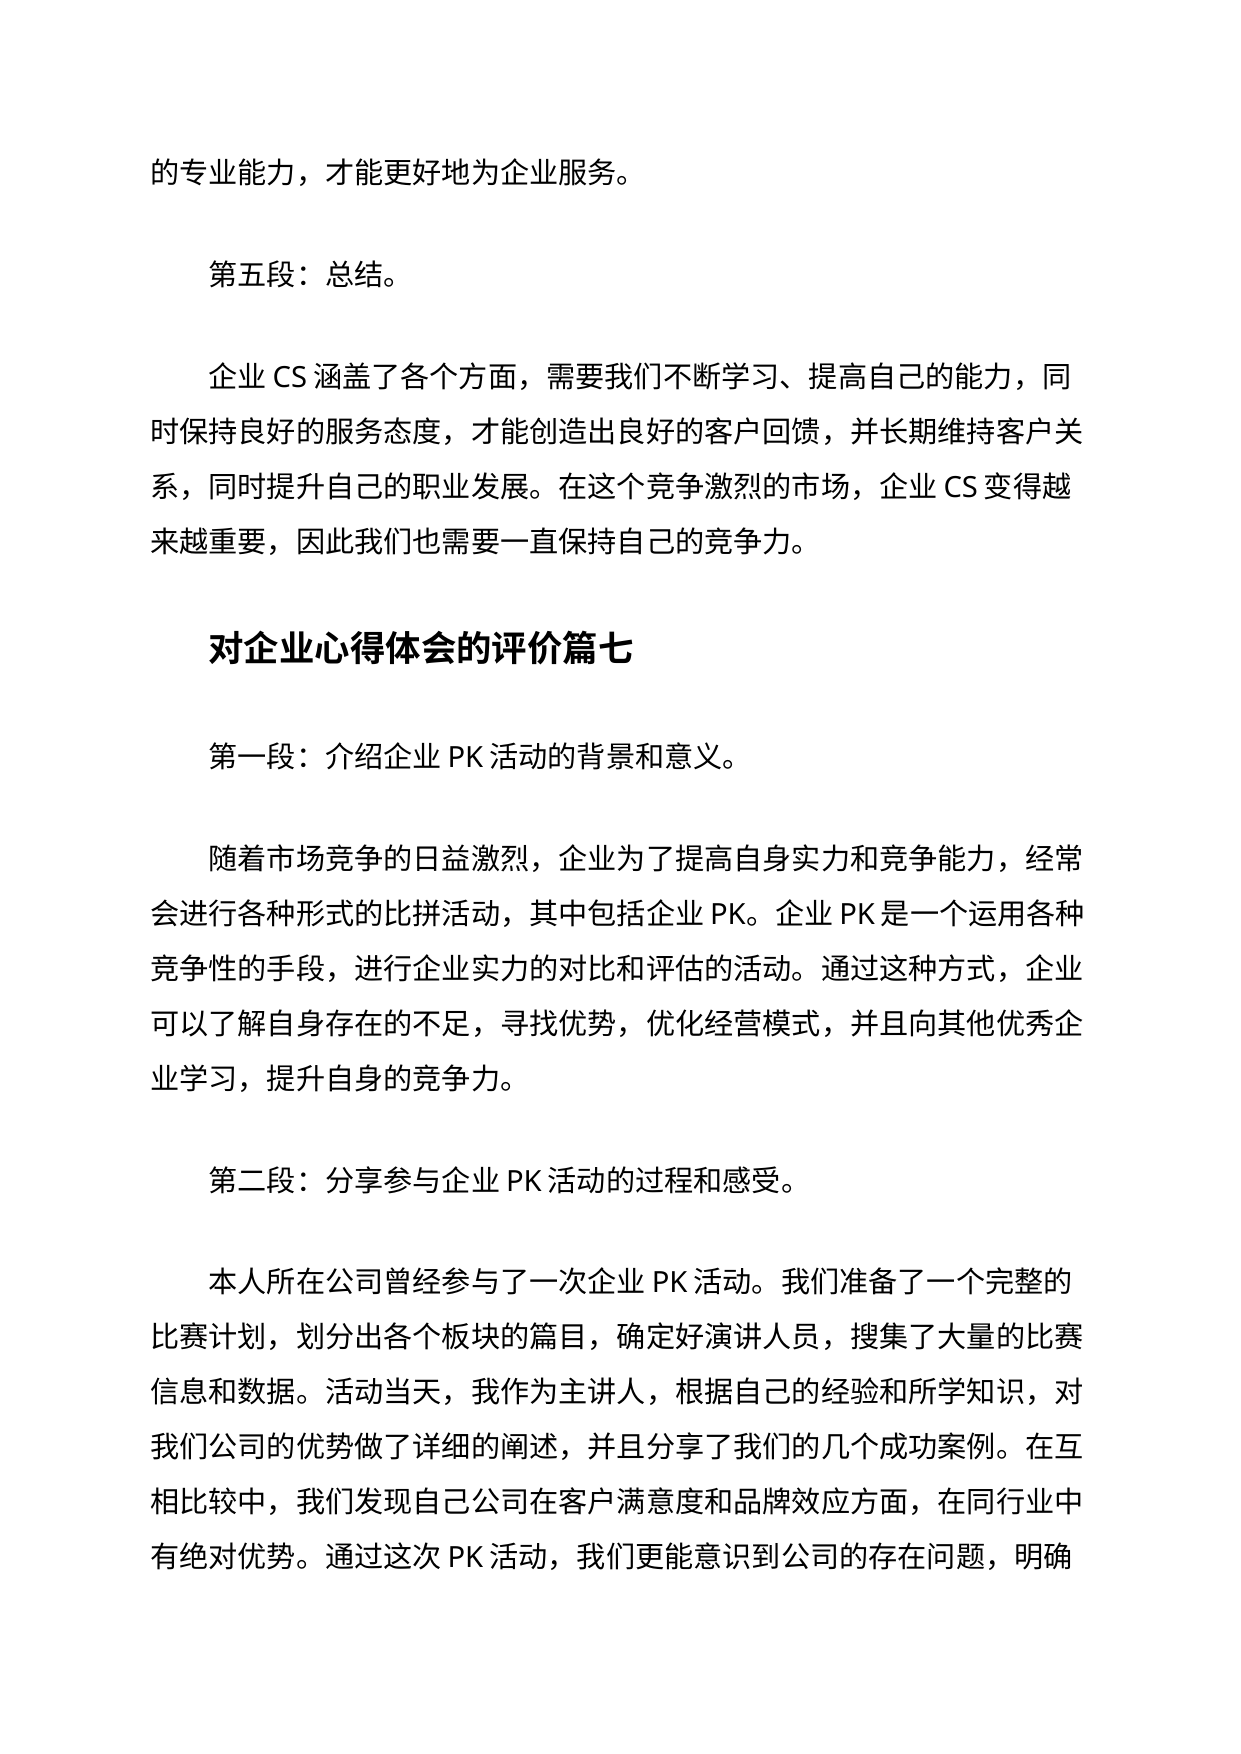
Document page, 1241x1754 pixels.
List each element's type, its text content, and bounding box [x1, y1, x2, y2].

text 第二段：分享参与企业PK活动的过程和感受。 [150, 1157, 1090, 1199]
text 第一段：介绍企业PK活动的背景和意义。 [150, 734, 1090, 776]
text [150, 1259, 1090, 1576]
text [150, 150, 1090, 192]
text 第五段：总结。 [150, 252, 1090, 294]
text 随着市场竞争的日益激烈，企业为了提高自身实力和竞争能力，经常会进行各种形式的比拼活动，其中包括企业PK。企业PK是一个运用各种竞争性的手段，进行企业实力的对比和评估的活动。通过这种方式，企业可以了解自身存在的不足，寻找优势，优化经营模式，并且向其他优秀企业学习，提升自身的竞争力。 [150, 836, 1090, 1098]
text 对企业心得体会的评价篇七 [150, 620, 1090, 671]
text 企业CS涵盖了各个方面，需要我们不断学习、提高自己的能力，同时保持良好的服务态度，才能创造出良好的客户回馈，并长期维持客户关系，同时提升自己的职业发展。在这个竞争激烈的市场，企业CS变得越来越重要，因此我们也需要一直保持自己的竞争力。 [150, 353, 1090, 561]
